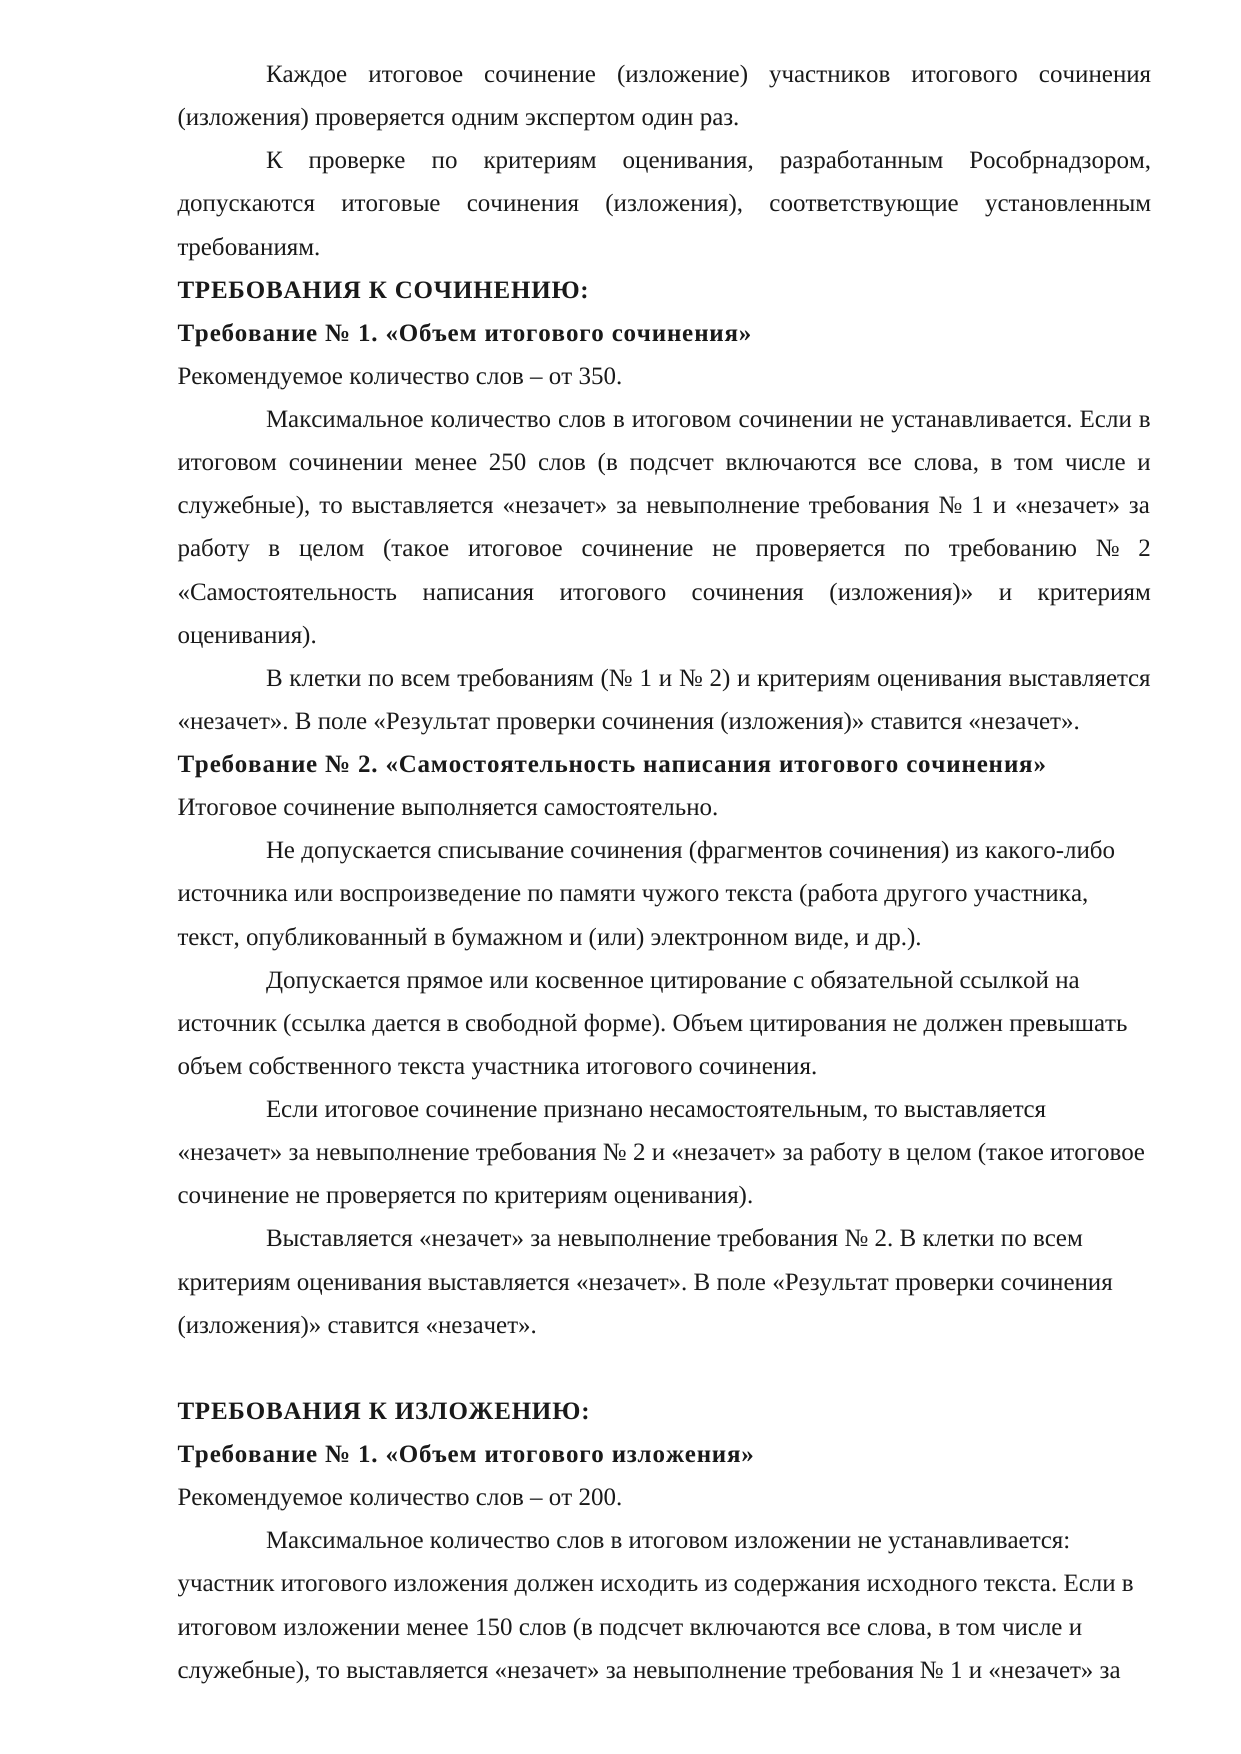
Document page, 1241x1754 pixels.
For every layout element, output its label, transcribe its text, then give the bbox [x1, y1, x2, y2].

text Требование № 2. «Самостоятельность написания итогового сочинения» [177, 749, 1152, 778]
text Не допускается списывание сочинения (фрагментов сочинения) из какого-либо источника или воспроизведение по памяти чужого текста (работа другого участника, текст, опубликованный в бумажном и (или) электронном виде, и др.). [177, 835, 1152, 950]
text К проверке по критериям оценивания, разработанным Рособрнадзором, допускаются итоговые сочинения (изложения), соответствующие установленным требованиям. [177, 145, 1152, 260]
text ТРЕБОВАНИЯ К СОЧИНЕНИЮ: [177, 275, 1152, 303]
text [177, 1525, 1152, 1683]
text ТРЕБОВАНИЯ К ИЗЛОЖЕНИЮ: [177, 1396, 1152, 1425]
text Выставляется «незачет» за невыполнение требования № 2. В клетки по всем критериям оценивания выставляется «незачет». В поле «Результат проверки сочинения (изложения)» ставится «незачет». [177, 1223, 1152, 1338]
text В клетки по всем требованиям (№ 1 и № 2) и критериям оценивания выставляется «незачет». В поле «Результат проверки сочинения (изложения)» ставится «незачет». [177, 663, 1152, 735]
text Если итоговое сочинение признано несамостоятельным, то выставляется «незачет» за невыполнение требования № 2 и «незачет» за работу в целом (такое итоговое сочинение не проверяется по критериям оценивания). [177, 1094, 1152, 1209]
text Каждое итоговое сочинение (изложение) участников итогового сочинения (изложения) проверяется одним экспертом один раз. [177, 59, 1152, 131]
text Требование № 1. «Объем итогового сочинения» [177, 318, 1152, 347]
text Требование № 1. «Объем итогового изложения» [177, 1439, 1152, 1468]
text Итоговое сочинение выполняется самостоятельно. [177, 792, 1152, 821]
text Допускается прямое или косвенное цитирование с обязательной ссылкой на источник (ссылка дается в свободной форме). Объем цитирования не должен превышать объем собственного текста участника итогового сочинения. [177, 965, 1152, 1080]
text Рекомендуемое количество слов – от 200. [177, 1482, 1152, 1511]
text Рекомендуемое количество слов – от 350. [177, 361, 1152, 390]
text Максимальное количество слов в итоговом сочинении не устанавливается. Если в итоговом сочинении менее 250 слов (в подсчет включаются все слова, в том числе и служебные), то выставляется «незачет» за невыполнение требования № 1 и «незачет» за работу в целом (такое итоговое сочинение не проверяется по требованию № 2 «Самостоятельность написания итогового сочинения (изложения)» и критериям оценивания). [177, 404, 1152, 648]
